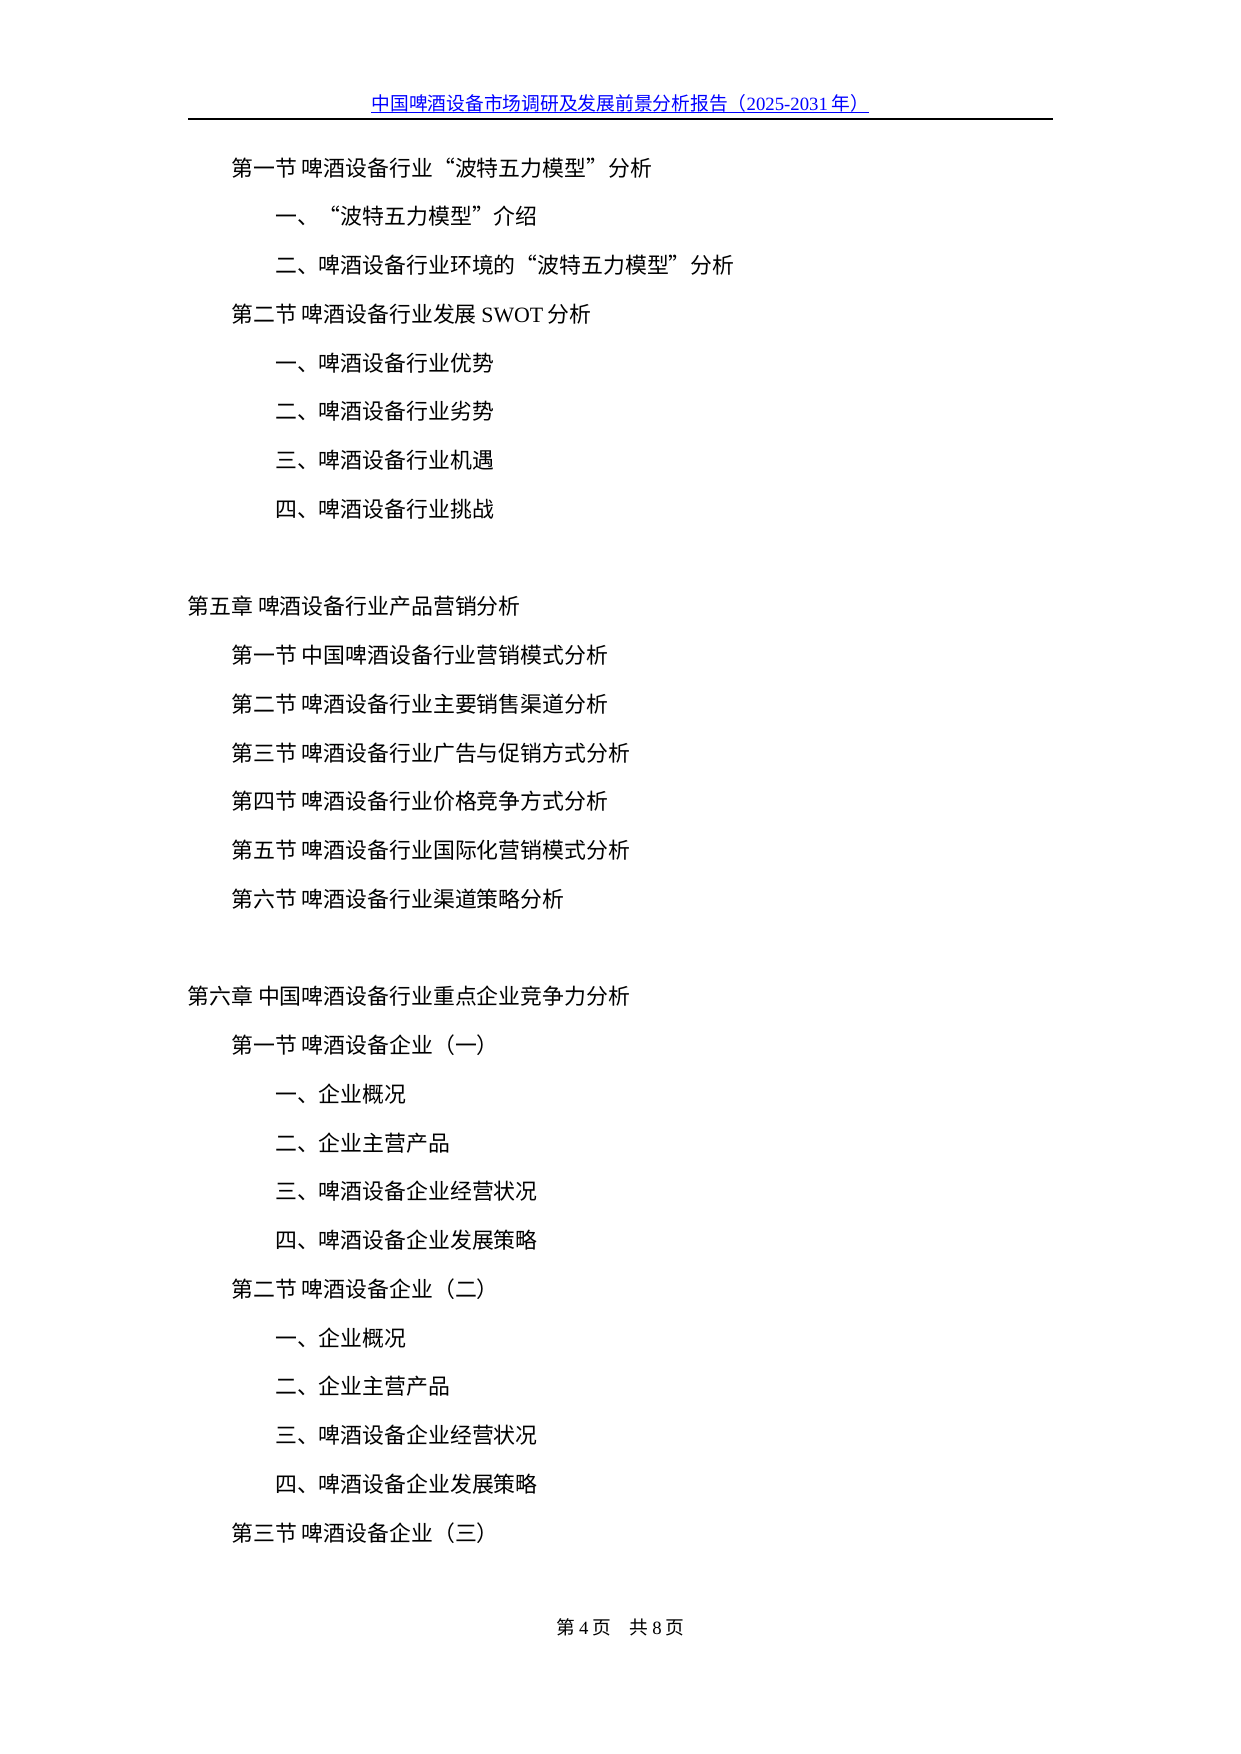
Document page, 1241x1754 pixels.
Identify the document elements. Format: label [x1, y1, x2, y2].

text [187, 150, 1053, 1548]
